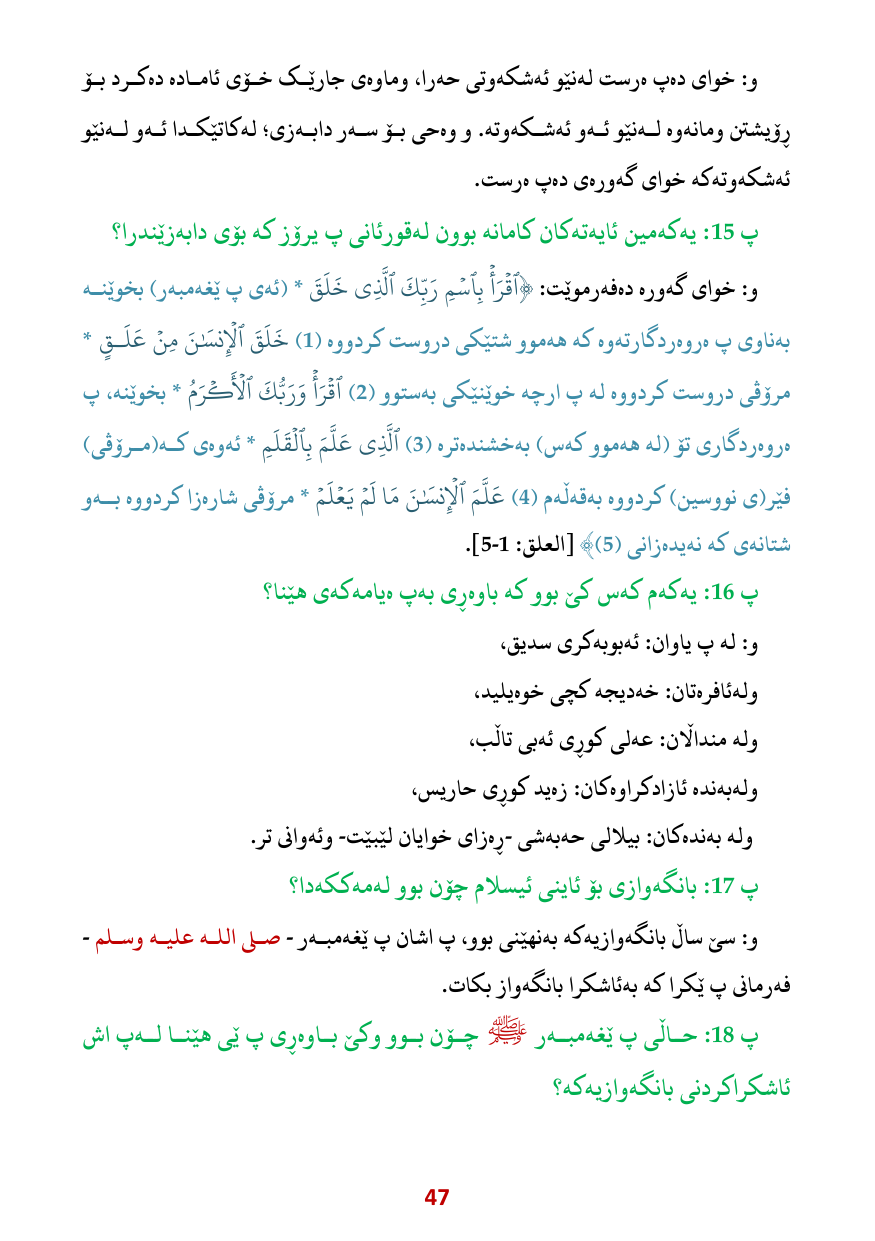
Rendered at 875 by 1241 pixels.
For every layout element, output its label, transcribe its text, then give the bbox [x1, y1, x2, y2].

text ولەبەندە ئازادکراوەکان: زەید کوڕی حاریس، [83, 768, 791, 811]
text ولە بەندەکان: بیلالی حەبەشی -ڕەزاى خوایان لێبێت- وئەوانى تر. [83, 817, 791, 859]
subtitle پ 15: یەکەمین ئایەتەکان کامانە بوون لەقورئانی پ یرۆز کە بۆی دابەزێندرا؟ [83, 211, 791, 256]
subtitle پ 16: یەکەم کەس کێ بوو کە باوەڕی بەپ ەیامەکەى هێنا؟ [83, 571, 791, 616]
text ولەئافرەتان: خەدیجە کچی خوەیلید، [83, 672, 791, 714]
subtitle پ 17: بانگەوازى بۆ ئاینی ئیسلام چۆن بوو لەمەککەدا؟ [83, 865, 791, 911]
subtitle پ 18: حاڵی پ ێغەمبەر ﷺ چۆن بوو وکێ باوەڕی پ ێی هێنا لەپ اش ئاشکراکردنی بانگەوازیەکە؟ [83, 1014, 791, 1112]
text و: خوای دەپ ەرست لەنێو ئەشکەوتی حەرا، وماوەى جارێک خۆی ئامادە دەکرد بۆ ڕۆیشتن ومانەوە لەنێو ئەو ئەشکەوتە. و وەحی بۆ سەر دابەزی؛ لەکاتێکدا ئەو لەنێو ئەشکەوتەکە خوای گەورەی دەپ ەرست. [83, 59, 791, 202]
text ولە منداڵان: عەلی کوڕی ئەبی تاڵب، [83, 720, 791, 762]
text و: سێ ساڵ بانگەوازیەکە بەنهێنی بوو، پ اشان پ ێغەمبەر - صلى اللە علیە وسلم - فەرمانى پ ێکرا کە بەئاشکرا بانگەواز بکات. [83, 918, 791, 1008]
text و: خواى گەورە دەفەرموێت: ﴿ٱقۡرَأۡ بِٱسۡمِ رَبِّكَ ٱلَّذِي خَلَقَ * (ئەی پ ێغەمبەر) بخوێنە بەناوی پ ەروەردگارتەوە کە ھەموو شتێکی دروست کردووە (1) خَلَقَ ٱلۡإِنسَٰنَ مِنۡ عَلَقٍ * مرۆڤی دروست کردووە لە پ ارچە خوێنێکی بەستوو (2) ٱقۡرَأۡ وَرَبُّكَ ٱلۡأَكۡرَمُ * بخوێنە، پ ەروەردگاری تۆ (لە ھەموو کەس) بەخشندەترە (3) ٱلَّذِي عَلَّمَ بِٱلۡقَلَمِ * ئەوەی کە(مرۆڤی) فێر(ی نووسین) کردووە بەقەڵەم (4) عَلَّمَ ٱلۡإِنسَٰنَ مَا لَمۡ يَعۡلَمۡ * مرۆڤی شارەزا کردووە بەو شتانەی کە نەیدەزانی (5)﴾ [العلق: 1-5]. [83, 263, 791, 567]
text و: لە پ یاوان: ئەبوبەکری سدیق، [83, 623, 791, 665]
